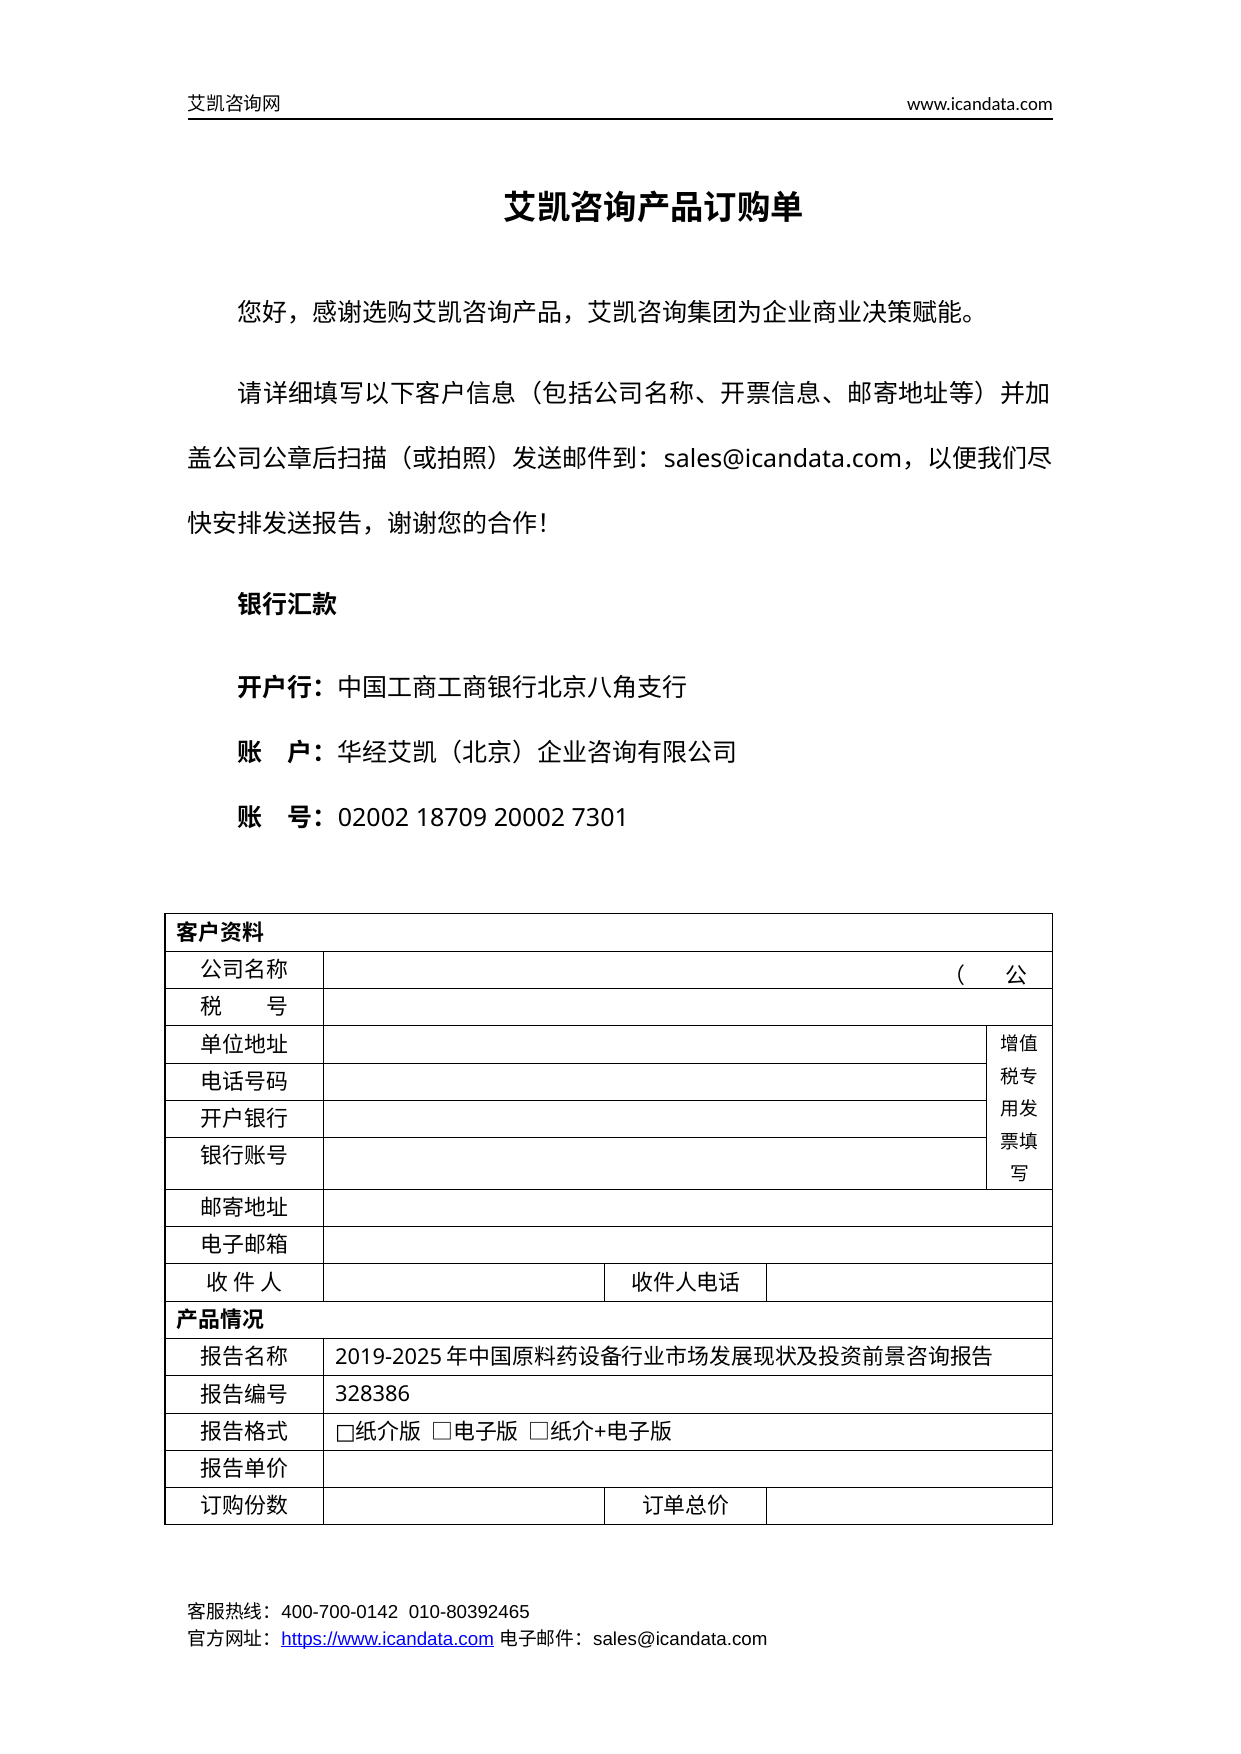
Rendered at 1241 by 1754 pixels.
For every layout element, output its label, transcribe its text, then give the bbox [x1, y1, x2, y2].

table_cell [324, 1488, 604, 1524]
table_cell 订购份数 [166, 1488, 323, 1524]
table_cell 报告格式 [166, 1414, 323, 1450]
table_cell [767, 1488, 1052, 1524]
table_cell 银行账号 [166, 1138, 323, 1189]
text 开户行：中国工商工商银行北京八角支行 [187, 653, 1053, 718]
table_cell [324, 1264, 604, 1301]
text 艾凯咨询产品订购单 [187, 172, 1053, 237]
table_cell 2019-2025年中国原料药设备行业市场发展现状及投资前景咨询报告 [324, 1339, 1052, 1375]
table_cell [324, 1451, 1052, 1487]
text 账 户：华经艾凯（北京）企业咨询有限公司 [187, 718, 1053, 783]
text 银行汇款 [187, 570, 1053, 635]
table_cell 增值税专用发票填写 [987, 1026, 1052, 1189]
table_cell 开户银行 [166, 1101, 323, 1137]
table_cell 单位地址 [166, 1026, 323, 1062]
table_cell [324, 952, 1052, 988]
text 您好，感谢选购艾凯咨询产品，艾凯咨询集团为企业商业决策赋能。 [187, 278, 1053, 343]
table_cell 电子邮箱 [166, 1227, 323, 1263]
table_cell 税 号 [166, 989, 323, 1025]
table_cell [324, 1101, 986, 1137]
text 请详细填写以下客户信息（包括公司名称、开票信息、邮寄地址等）并加盖公司公章后扫描（或拍照）发送邮件到：sales@icandata.com，以便我们尽快安排发送报告，谢谢您的合作！ [187, 359, 1053, 554]
table_cell 报告名称 [166, 1339, 323, 1375]
table_cell 电话号码 [166, 1064, 323, 1100]
table_cell □纸介版 □电子版 □纸介+电子版 [324, 1414, 1052, 1450]
table_cell 报告单价 [166, 1451, 323, 1487]
table_cell 订单总价 [605, 1488, 766, 1524]
table_cell [324, 1064, 986, 1100]
table_cell 公司名称 [166, 952, 323, 988]
text 账 号：02002 18709 20002 7301 [187, 783, 1053, 848]
table_cell [324, 1190, 1052, 1226]
table_cell 报告编号 [166, 1376, 323, 1412]
table_cell 收 件 人 [166, 1264, 323, 1301]
table_cell 328386 [324, 1376, 1052, 1412]
table_cell [324, 989, 1052, 1025]
table_cell [324, 1026, 986, 1062]
table_cell 产品情况 [166, 1302, 1052, 1338]
table_cell [324, 1227, 1052, 1263]
table_cell [767, 1264, 1052, 1301]
table_cell [324, 1138, 986, 1189]
table_cell 收件人电话 [605, 1264, 766, 1301]
table_cell 邮寄地址 [166, 1190, 323, 1226]
table_header 客户资料 [166, 914, 1052, 951]
